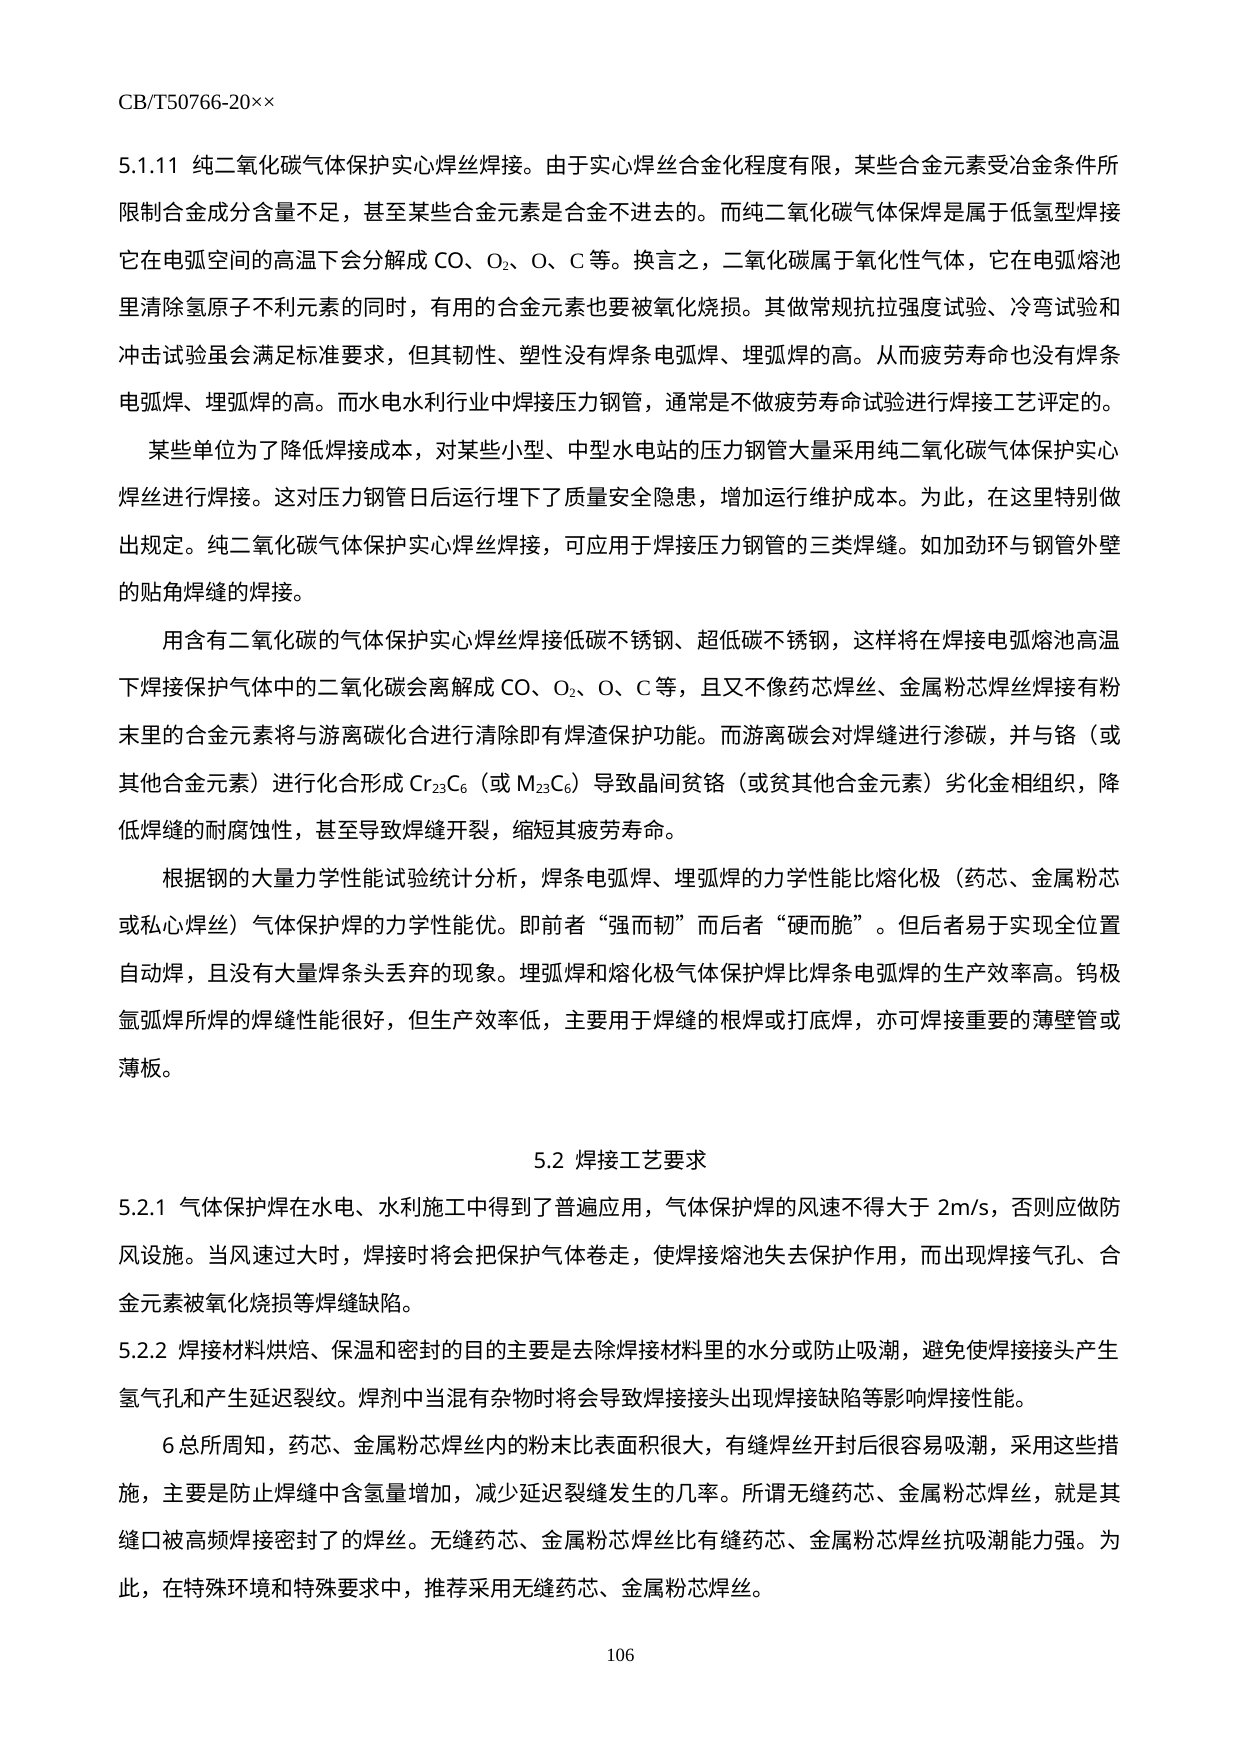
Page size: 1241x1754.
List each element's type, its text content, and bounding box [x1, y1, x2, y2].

text 某些单位为了降低焊接成本，对某些小型、中型水电站的压力钢管大量采用纯二氧化碳气体保护实心焊丝进行焊接。这对压力钢管日后运行埋下了质量安全隐患，增加运行维护成本。为此，在这里特别做出规定。纯二氧化碳气体保护实心焊丝焊接，可应用于焊接压力钢管的三类焊缝。如加劲环与钢管外壁的贴角焊缝的焊接。 [118, 433, 1122, 607]
text 用含有二氧化碳的气体保护实心焊丝焊接低碳不锈钢、超低碳不锈钢，这样将在焊接电弧熔池高温下焊接保护气体中的二氧化碳会离解成CO、O2、O、C等，且又不像药芯焊丝、金属粉芯焊丝焊接有粉末里的合金元素将与游离碳化合进行清除即有焊渣保护功能。而游离碳会对焊缝进行渗碳，并与铬（或其他合金元素）进行化合形成Cr23C6（或M23C6）导致晶间贫铬（或贫其他合金元素）劣化金相组织，降低焊缝的耐腐蚀性，甚至导致焊缝开裂，缩短其疲劳寿命。 [118, 623, 1122, 845]
text 6总所周知，药芯、金属粉芯焊丝内的粉末比表面积很大，有缝焊丝开封后很容易吸潮，采用这些措施，主要是防止焊缝中含氢量增加，减少延迟裂缝发生的几率。所谓无缝药芯、金属粉芯焊丝，就是其缝口被高频焊接密封了的焊丝。无缝药芯、金属粉芯焊丝比有缝药芯、金属粉芯焊丝抗吸潮能力强。为此，在特殊环境和特殊要求中，推荐采用无缝药芯、金属粉芯焊丝。 [118, 1428, 1122, 1602]
text 根据钢的大量力学性能试验统计分析，焊条电弧焊、埋弧焊的力学性能比熔化极（药芯、金属粉芯或私心焊丝）气体保护焊的力学性能优。即前者“强而韧”而后者“硬而脆”。但后者易于实现全位置自动焊，且没有大量焊条头丢弃的现象。埋弧焊和熔化极气体保护焊比焊条电弧焊的生产效率高。钨极氩弧焊所焊的焊缝性能很好，但生产效率低，主要用于焊缝的根焊或打底焊，亦可焊接重要的薄壁管或薄板。 [118, 861, 1122, 1082]
text 5.2.2 焊接材料烘焙、保温和密封的目的主要是去除焊接材料里的水分或防止吸潮，避免使焊接接头产生氢气孔和产生延迟裂纹。焊剂中当混有杂物时将会导致焊接接头出现焊接缺陷等影响焊接性能。 [118, 1333, 1122, 1412]
text 5.2.1 气体保护焊在水电、水利施工中得到了普遍应用，气体保护焊的风速不得大于2m/s，否则应做防风设施。当风速过大时，焊接时将会把保护气体卷走，使焊接熔池失去保护作用，而出现焊接气孔、合金元素被氧化烧损等焊缝缺陷。 [118, 1190, 1122, 1317]
text 5.1.11 纯二氧化碳气体保护实心焊丝焊接。由于实心焊丝合金化程度有限，某些合金元素受冶金条件所限制合金成分含量不足，甚至某些合金元素是合金不进去的。而纯二氧化碳气体保焊是属于低氢型焊接。它在电弧空间的高温下会分解成CO、O2、O、C等。换言之，二氧化碳属于氧化性气体，它在电弧熔池里清除氢原子不利元素的同时，有用的合金元素也要被氧化烧损。其做常规抗拉强度试验、冷弯试验和冲击试验虽会满足标准要求，但其韧性、塑性没有焊条电弧焊、埋弧焊的高。从而疲劳寿命也没有焊条电弧焊、埋弧焊的高。而水电水利行业中焊接压力钢管，通常是不做疲劳寿命试验进行焊接工艺评定的。 [118, 148, 1122, 417]
text 5.2 焊接工艺要求 [118, 1143, 1122, 1174]
